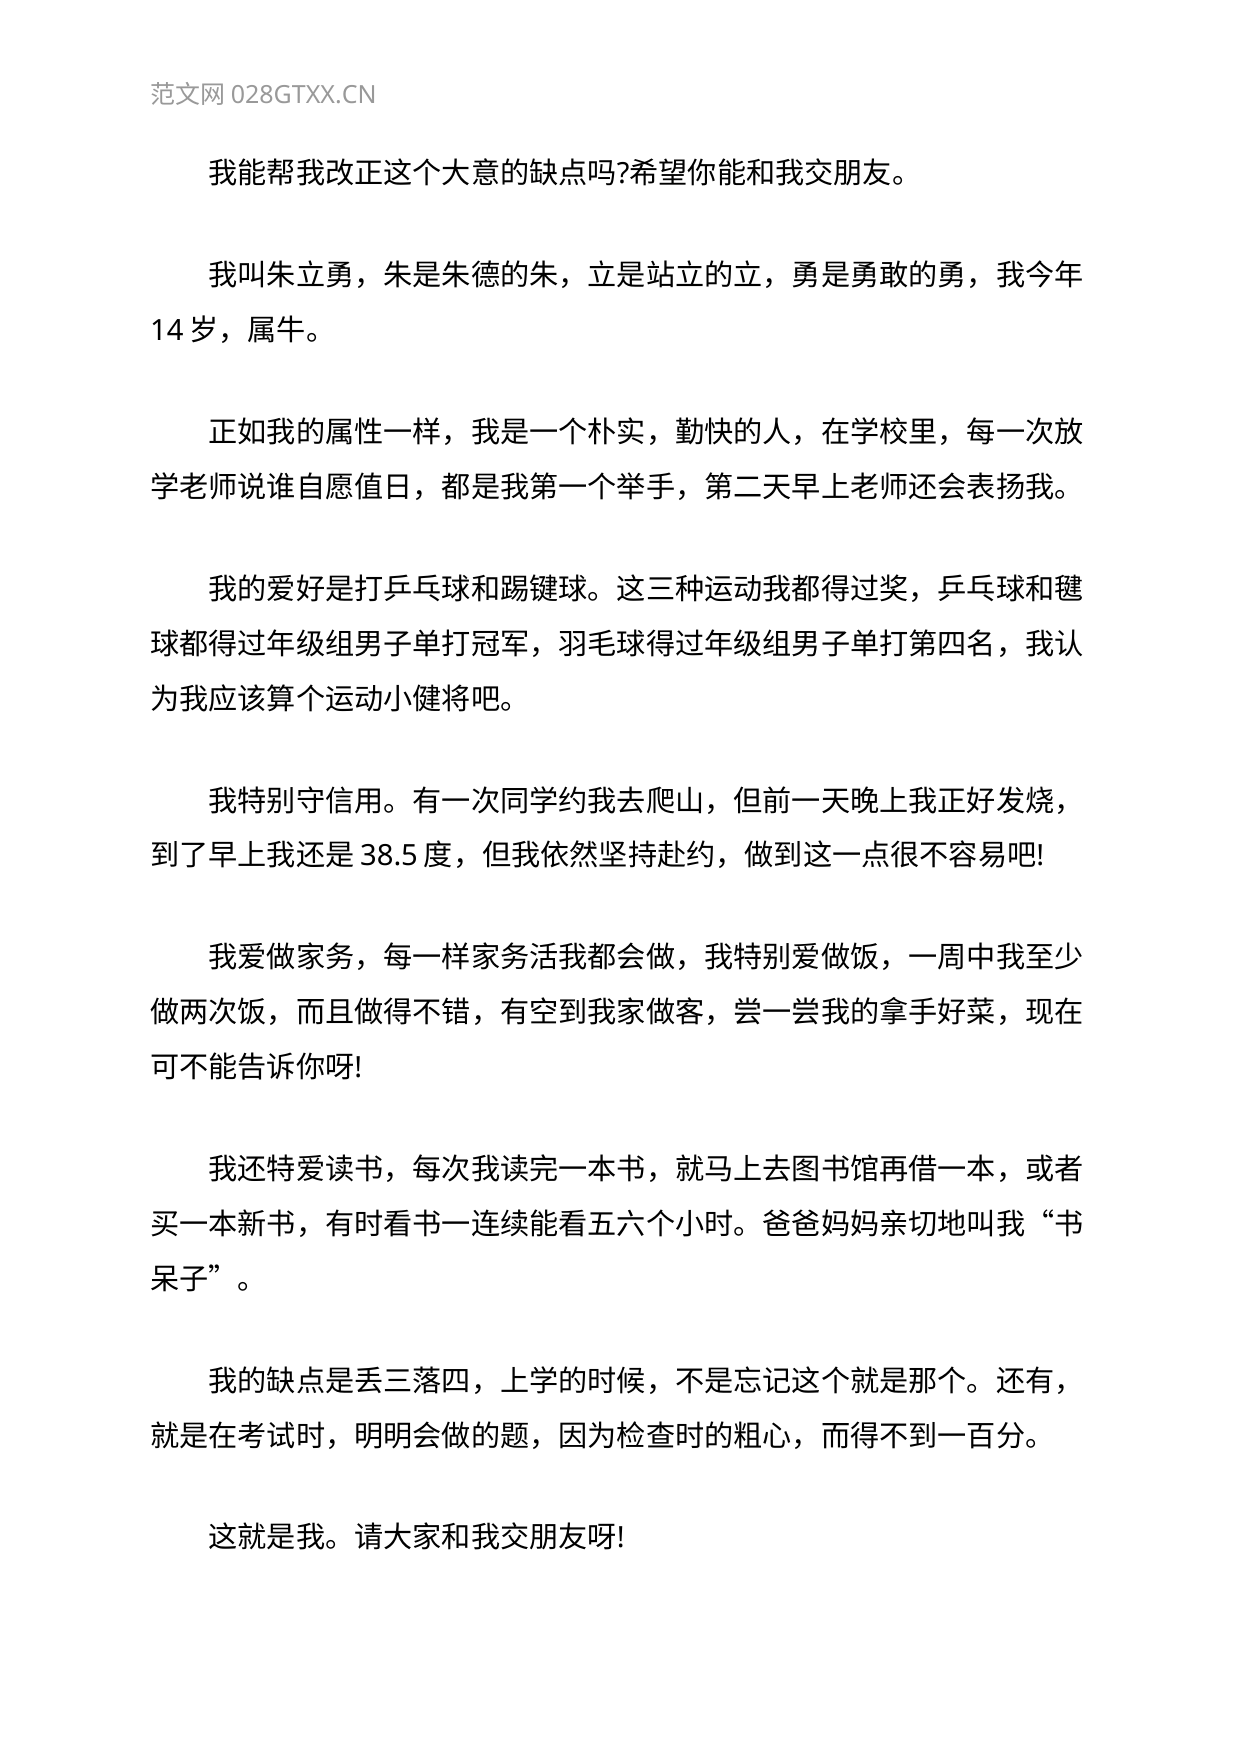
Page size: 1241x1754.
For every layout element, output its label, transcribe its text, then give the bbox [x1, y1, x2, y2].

text 这就是我。请大家和我交朋友呀! [150, 1514, 1090, 1556]
text 我的缺点是丢三落四，上学的时候，不是忘记这个就是那个。还有，就是在考试时，明明会做的题，因为检查时的粗心，而得不到一百分。 [150, 1357, 1090, 1454]
text 我叫朱立勇，朱是朱德的朱，立是站立的立，勇是勇敢的勇，我今年14岁，属牛。 [150, 252, 1090, 349]
text 我能帮我改正这个大意的缺点吗?希望你能和我交朋友。 [150, 150, 1090, 192]
text 我的爱好是打乒乓球和踢键球。这三种运动我都得过奖，乒乓球和毽球都得过年级组男子单打冠军，羽毛球得过年级组男子单打第四名，我认为我应该算个运动小健将吧。 [150, 566, 1090, 718]
text 正如我的属性一样，我是一个朴实，勤快的人，在学校里，每一次放学老师说谁自愿值日，都是我第一个举手，第二天早上老师还会表扬我。 [150, 409, 1090, 506]
text 我特别守信用。有一次同学约我去爬山，但前一天晚上我正好发烧，到了早上我还是38.5度，但我依然坚持赴约，做到这一点很不容易吧! [150, 777, 1090, 874]
text 我爱做家务，每一样家务活我都会做，我特别爱做饭，一周中我至少做两次饭，而且做得不错，有空到我家做客，尝一尝我的拿手好菜，现在可不能告诉你呀! [150, 934, 1090, 1086]
text 我还特爱读书，每次我读完一本书，就马上去图书馆再借一本，或者买一本新书，有时看书一连续能看五六个小时。爸爸妈妈亲切地叫我“书呆子”。 [150, 1146, 1090, 1298]
